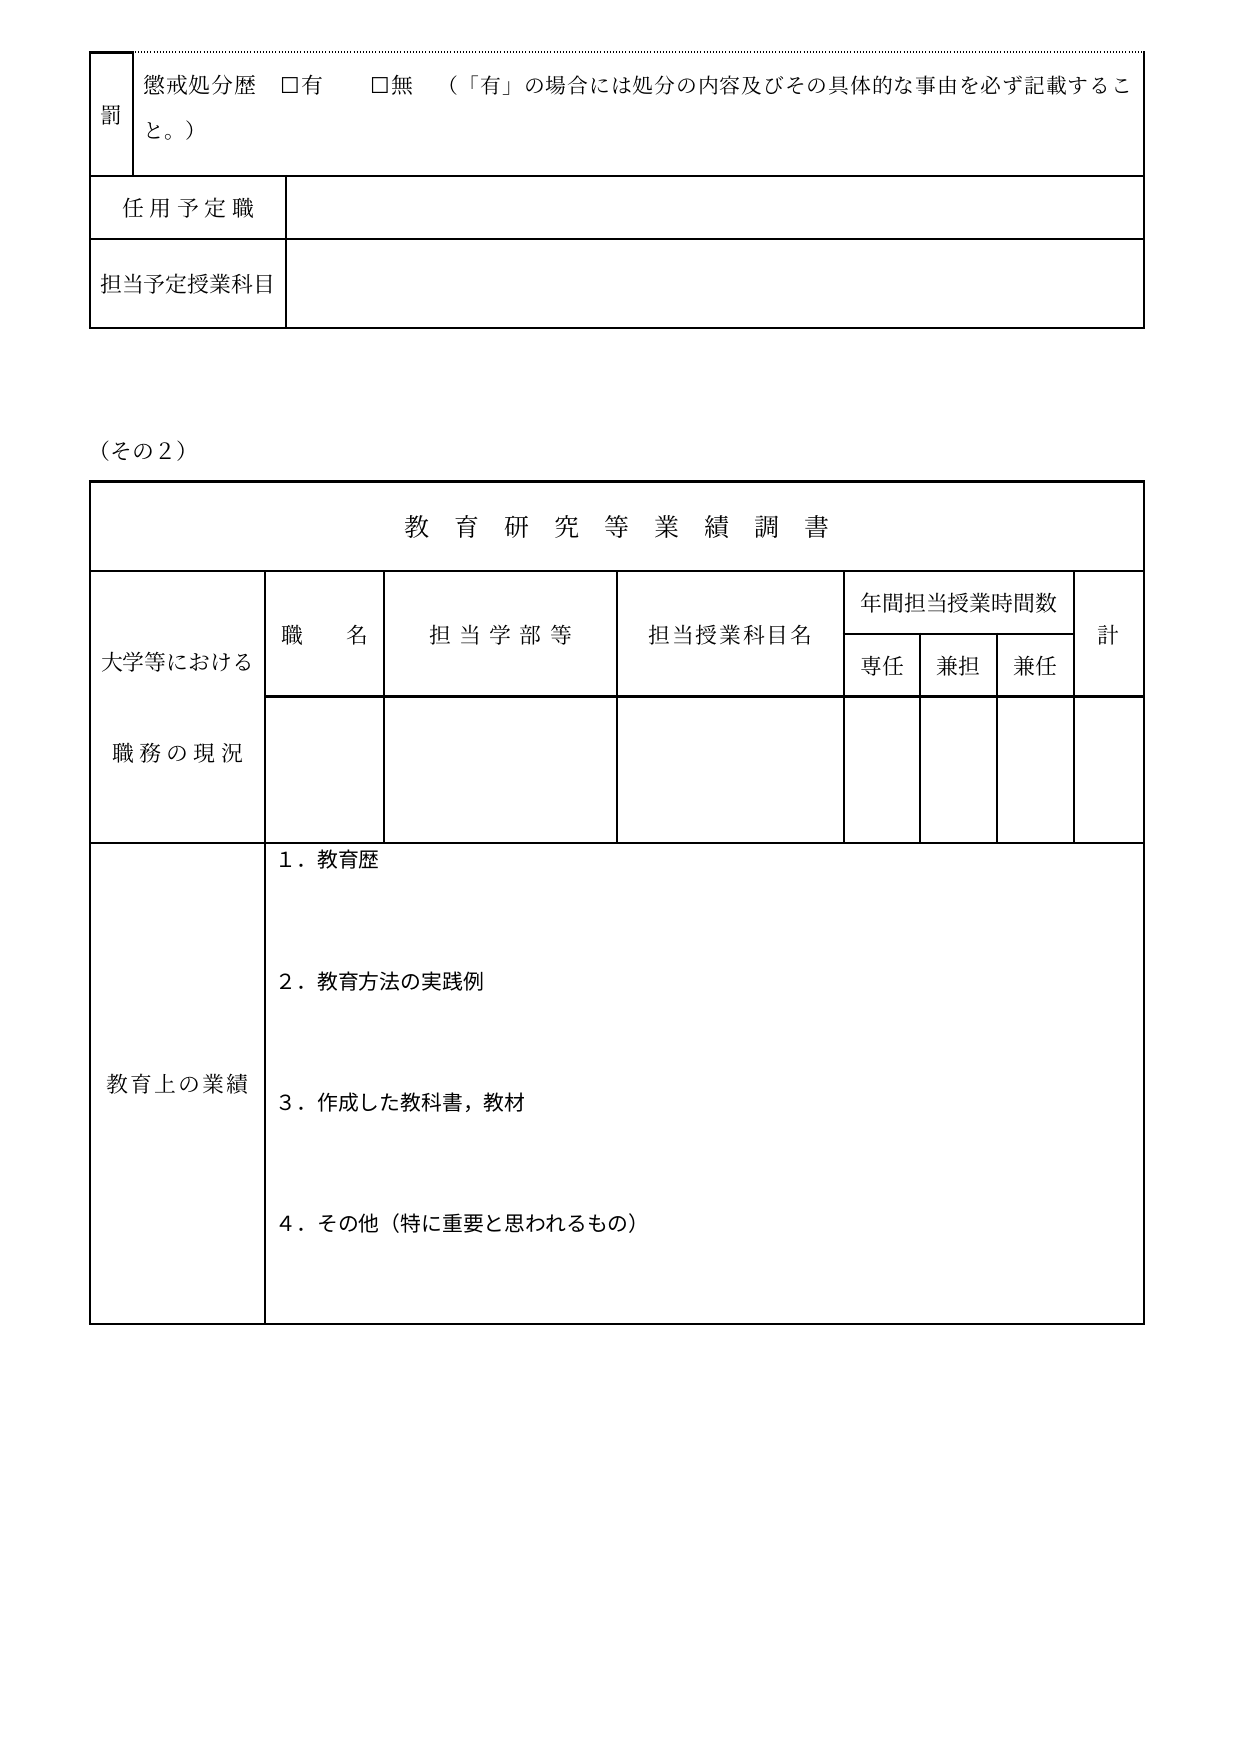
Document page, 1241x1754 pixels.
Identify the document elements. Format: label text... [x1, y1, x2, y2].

table_cell [618, 698, 843, 842]
table_cell [1075, 698, 1143, 842]
table_cell 担当学部等 [385, 572, 616, 695]
table_cell [266, 698, 383, 842]
table_cell 懲戒処分歴 有 無 （「有」の場合には処分の内容及びその具体的な事由を必ず記載すること。） [134, 51, 1143, 175]
table_cell [287, 240, 1143, 327]
table_cell 兼任 [998, 635, 1073, 695]
table_cell 任 用 予 定 職 [91, 177, 285, 237]
text （その２） [89, 420, 1152, 480]
table_cell 教育上の業績 [91, 844, 264, 1323]
table_header 教 育 研 究 等 業 績 調 書 [91, 483, 1143, 570]
table_cell 担当予定授業科目 [91, 240, 285, 327]
table_cell [845, 698, 919, 842]
table_cell [921, 698, 996, 842]
table_cell 賞 罰 [91, 54, 132, 175]
table_cell 兼担 [921, 635, 996, 695]
table_cell 大学等における 職務の現況 [91, 572, 264, 842]
table_cell １．教育歴 ２．教育方法の実践例 ３．作成した教科書，教材 ４．その他（特に重要と思われるもの） [266, 844, 1143, 1323]
table_cell 担当授業科目名 [618, 572, 843, 695]
table_cell 職 名 [266, 572, 383, 695]
table_cell [385, 698, 616, 842]
table_cell [998, 698, 1073, 842]
table_cell 計 [1075, 572, 1143, 695]
table_cell [287, 177, 1143, 237]
table_cell 年間担当授業時間数 [845, 572, 1073, 633]
table_cell 専任 [845, 635, 919, 695]
